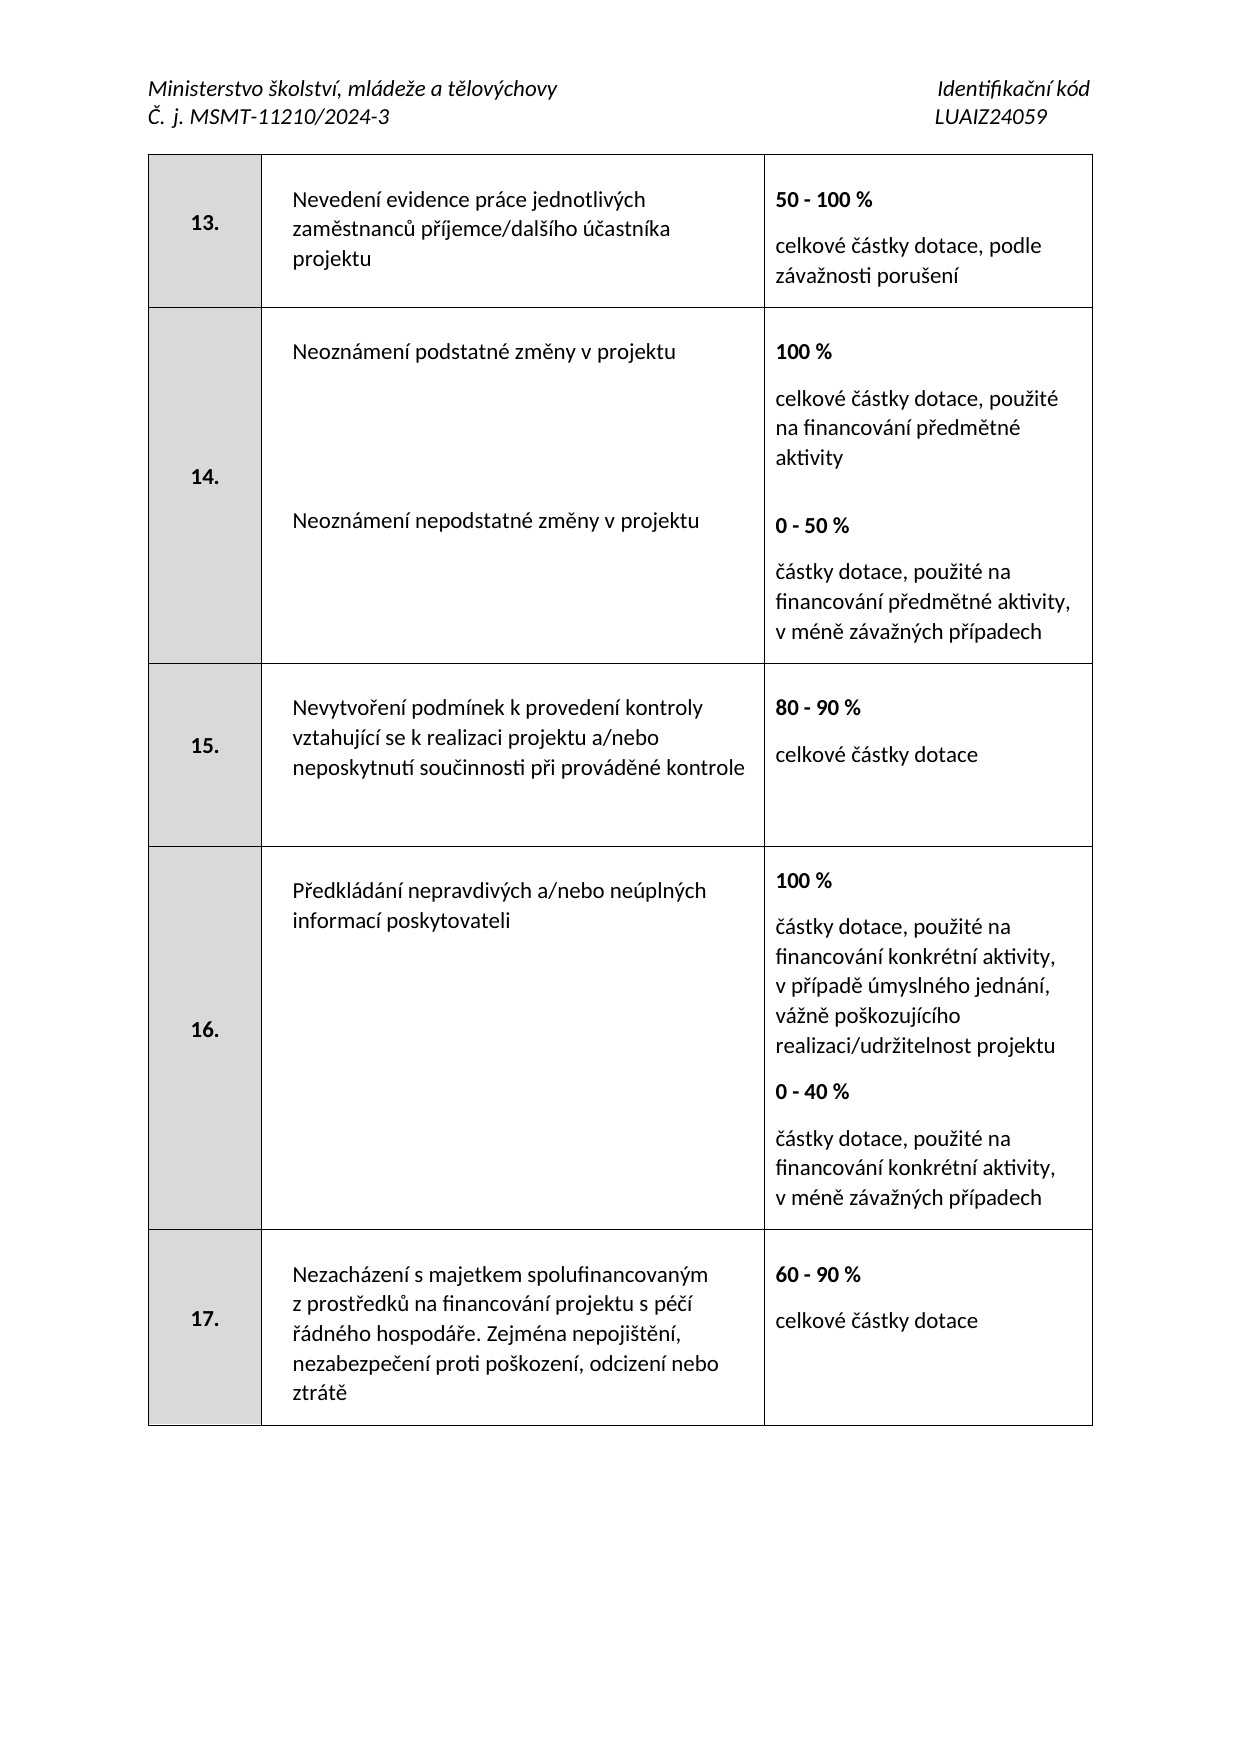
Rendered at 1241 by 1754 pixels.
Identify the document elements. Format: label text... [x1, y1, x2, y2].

table_cell 15. [149, 664, 261, 846]
table_cell 100 % částky dotace, použité na financování konkrétní aktivity, v případě úmyslného jednání, vážně poškozujícího realizaci/udržitelnost projektu 0 - 40 % částky dotace, použité na financování konkrétní aktivity, v méně závažných případech [765, 847, 1092, 1229]
table_cell 80 - 90 % celkové částky dotace [765, 664, 1092, 846]
table_cell 100 % celkové částky dotace, použité na financování předmětné aktivity 0 - 50 % částky dotace, použité na financování předmětné aktivity, v méně závažných případech [765, 308, 1092, 663]
table_cell Nevedení evidence práce jednotlivých zaměstnanců příjemce/dalšího účastníka projektu [262, 155, 764, 307]
table_cell 50 - 100 % celkové částky dotace, podle závažnosti porušení [765, 155, 1092, 307]
table_cell 16. [149, 847, 261, 1229]
table_cell 60 - 90 % celkové částky dotace [765, 1230, 1092, 1424]
table_cell 17. [149, 1230, 261, 1424]
table_cell 13. [149, 155, 261, 307]
table_cell Nezacházení s majetkem spolufinancovaným z prostředků na financování projektu s péčí řádného hospodáře. Zejména nepojištění, nezabezpečení proti poškození, odcizení nebo ztrátě [262, 1230, 764, 1424]
table_cell Nevytvoření podmínek k provedení kontroly vztahující se k realizaci projektu a/nebo neposkytnutí součinnosti při prováděné kontrole [262, 664, 764, 846]
table_cell Neoznámení podstatné změny v projektu Neoznámení nepodstatné změny v projektu [262, 308, 764, 663]
table_cell 14. [149, 308, 261, 663]
table_cell Předkládání nepravdivých a/nebo neúplných informací poskytovateli [262, 847, 764, 1229]
